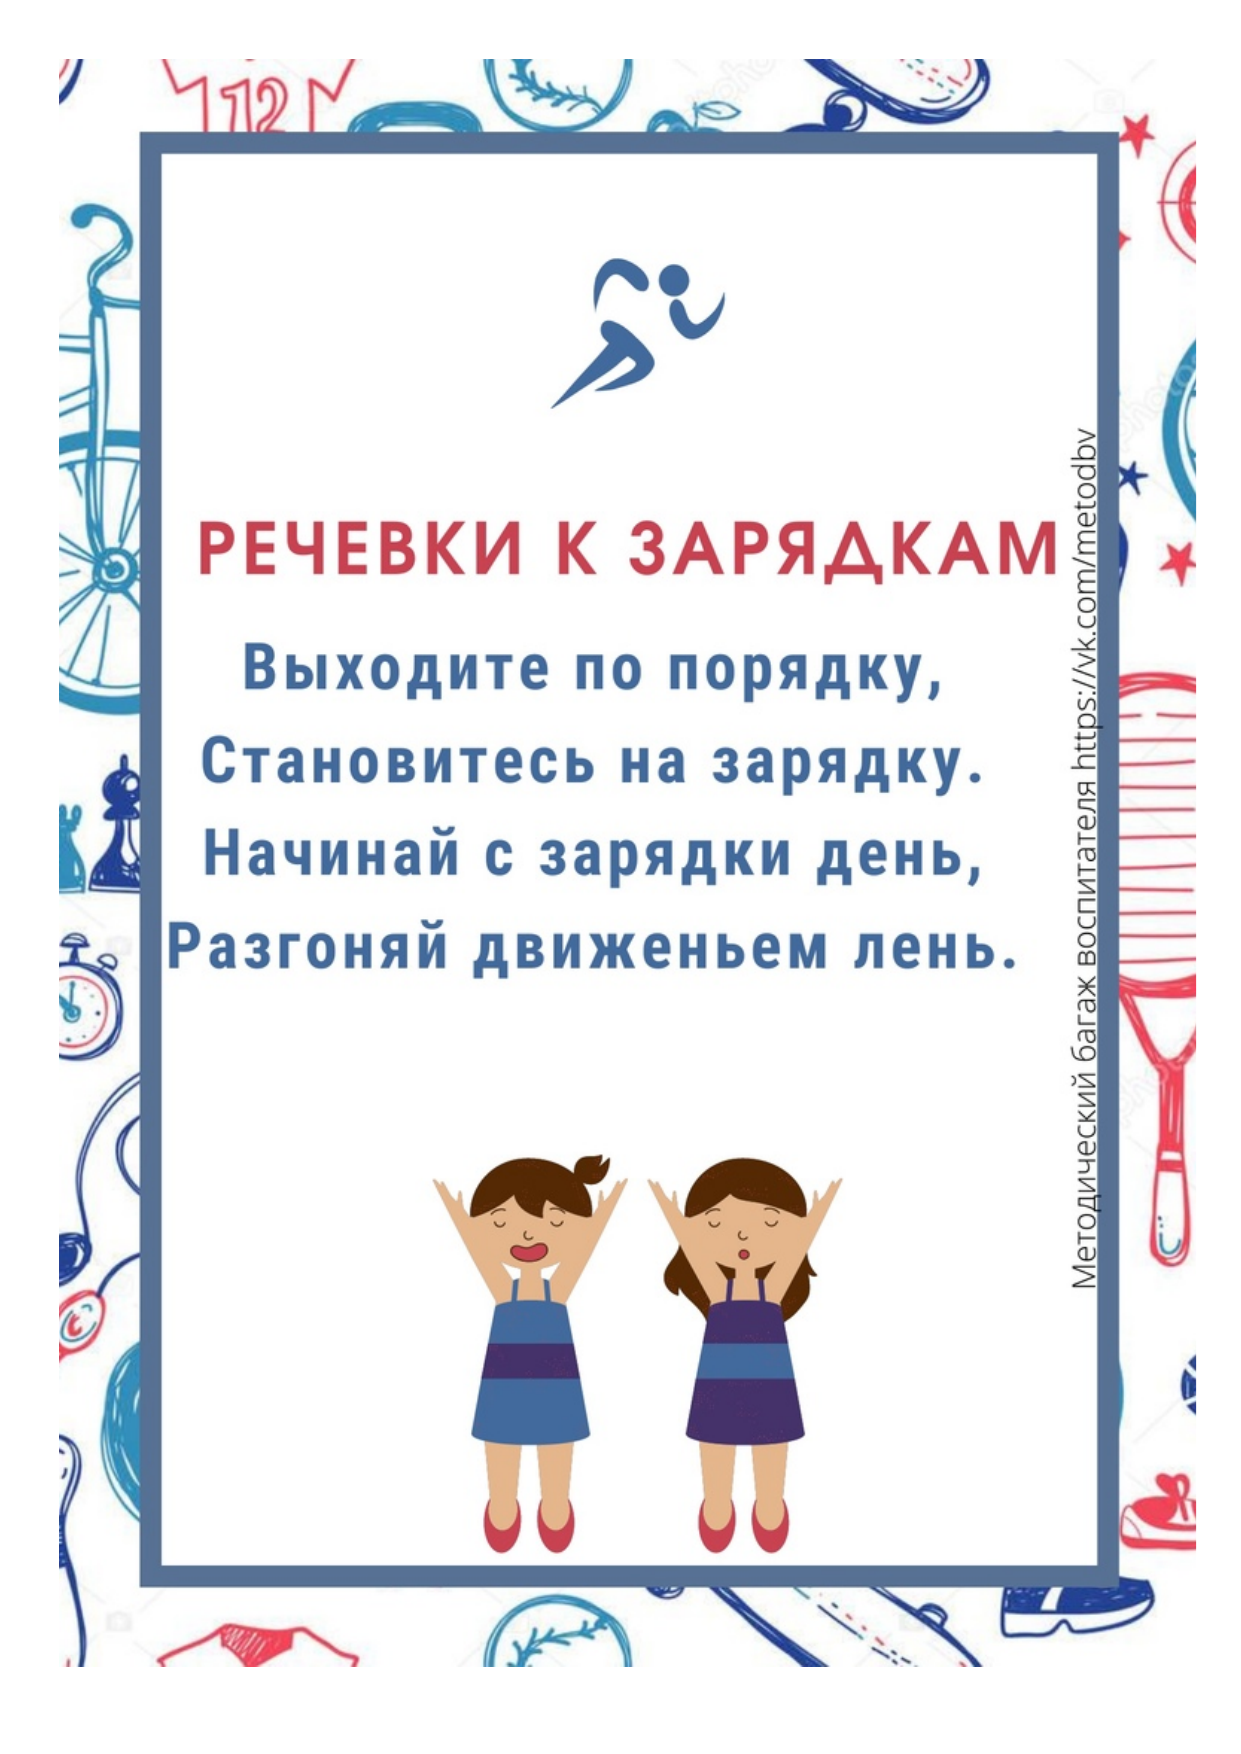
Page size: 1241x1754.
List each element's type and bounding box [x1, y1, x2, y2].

picture [59, 59, 1197, 1667]
